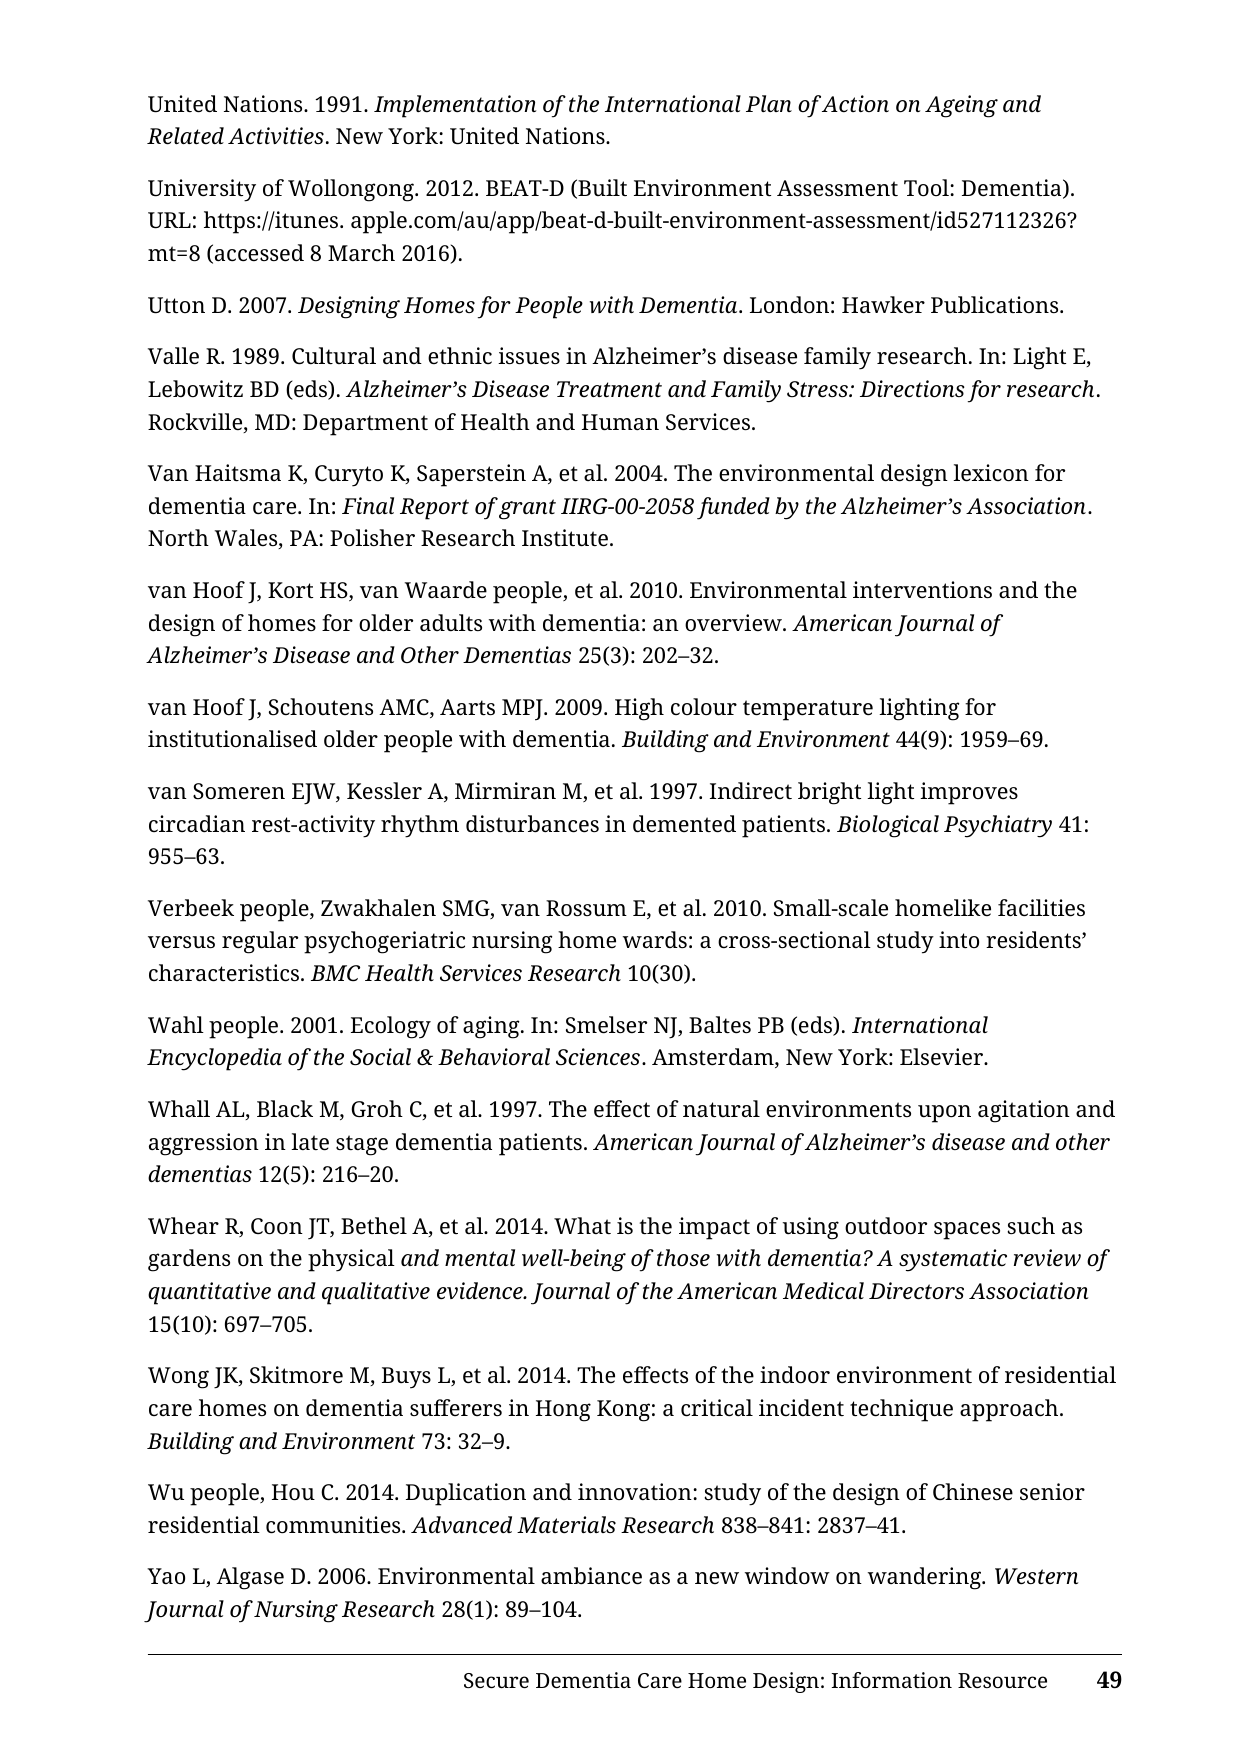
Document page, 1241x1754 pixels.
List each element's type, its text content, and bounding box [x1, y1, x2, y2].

text van Hoof J, Schoutens AMC, Aarts MPJ. 2009. High colour temperature lighting for institutionalised older people with dementia. Building and Environment 44(9): 1959–69. [148, 692, 1122, 754]
text Valle R. 1989. Cultural and ethnic issues in Alzheimer’s disease family research. In: Light E, Lebowitz BD (eds). Alzheimer’s Disease Treatment and Family Stress: Directions for research. Rockville, MD: Department of Health and Human Services. [148, 341, 1122, 436]
text Van Haitsma K, Curyto K, Saperstein A, et al. 2004. The environmental design lexicon for dementia care. In: Final Report of grant IIRG-00-2058 funded by the Alzheimer’s Association. North Wales, PA: Polisher Research Institute. [148, 458, 1122, 553]
text Verbeek people, Zwakhalen SMG, van Rossum E, et al. 2010. Small-scale homelike facilities versus regular psychogeriatric nursing home wards: a cross-sectional study into residents’ characteristics. BMC Health Services Research 10(30). [148, 893, 1122, 988]
text Whall AL, Black M, Groh C, et al. 1997. The effect of natural environments upon agitation and aggression in late stage dementia patients. American Journal of Alzheimer’s disease and other dementias 12(5): 216–20. [148, 1094, 1122, 1189]
text Wong JK, Skitmore M, Buys L, et al. 2014. The effects of the indoor environment of residential care homes on dementia sufferers in Hong Kong: a critical incident technique approach. Building and Environment 73: 32–9. [148, 1360, 1122, 1456]
text United Nations. 1991. Implementation of the International Plan of Action on Ageing and Related Activities. New York: United Nations. [148, 89, 1122, 151]
text Utton D. 2007. Designing Homes for People with Dementia. London: Hawker Publications. [148, 290, 1122, 319]
text Wahl people. 2001. Ecology of aging. In: Smelser NJ, Baltes PB (eds). International Encyclopedia of the Social & Behavioral Sciences. Amsterdam, New York: Elsevier. [148, 1010, 1122, 1072]
text University of Wollongong. 2012. BEAT-D (Built Environment Assessment Tool: Dementia). URL: https://itunes. apple.com/au/app/beat-d-built-environment-assessment/id527112326?mt=8 (accessed 8 March 2016). [148, 173, 1122, 268]
text Whear R, Coon JT, Bethel A, et al. 2014. What is the impact of using outdoor spaces such as gardens on the physical and mental well-being of those with dementia? A systematic review of quantitative and qualitative evidence. Journal of the American Medical Directors Association 15(10): 697–705. [148, 1211, 1122, 1339]
text van Hoof J, Kort HS, van Waarde people, et al. 2010. Environmental interventions and the design of homes for older adults with dementia: an overview. American Journal of Alzheimer’s Disease and Other Dementias 25(3): 202–32. [148, 575, 1122, 670]
text Yao L, Algase D. 2006. Environmental ambiance as a new window on wandering. Western Journal of Nursing Research 28(1): 89–104. [148, 1561, 1122, 1624]
text van Someren EJW, Kessler A, Mirmiran M, et al. 1997. Indirect bright light improves circadian rest-activity rhythm disturbances in demented patients. Biological Psychiatry 41: 955–63. [148, 776, 1122, 871]
text Wu people, Hou C. 2014. Duplication and innovation: study of the design of Chinese senior residential communities. Advanced Materials Research 838–841: 2837–41. [148, 1477, 1122, 1540]
